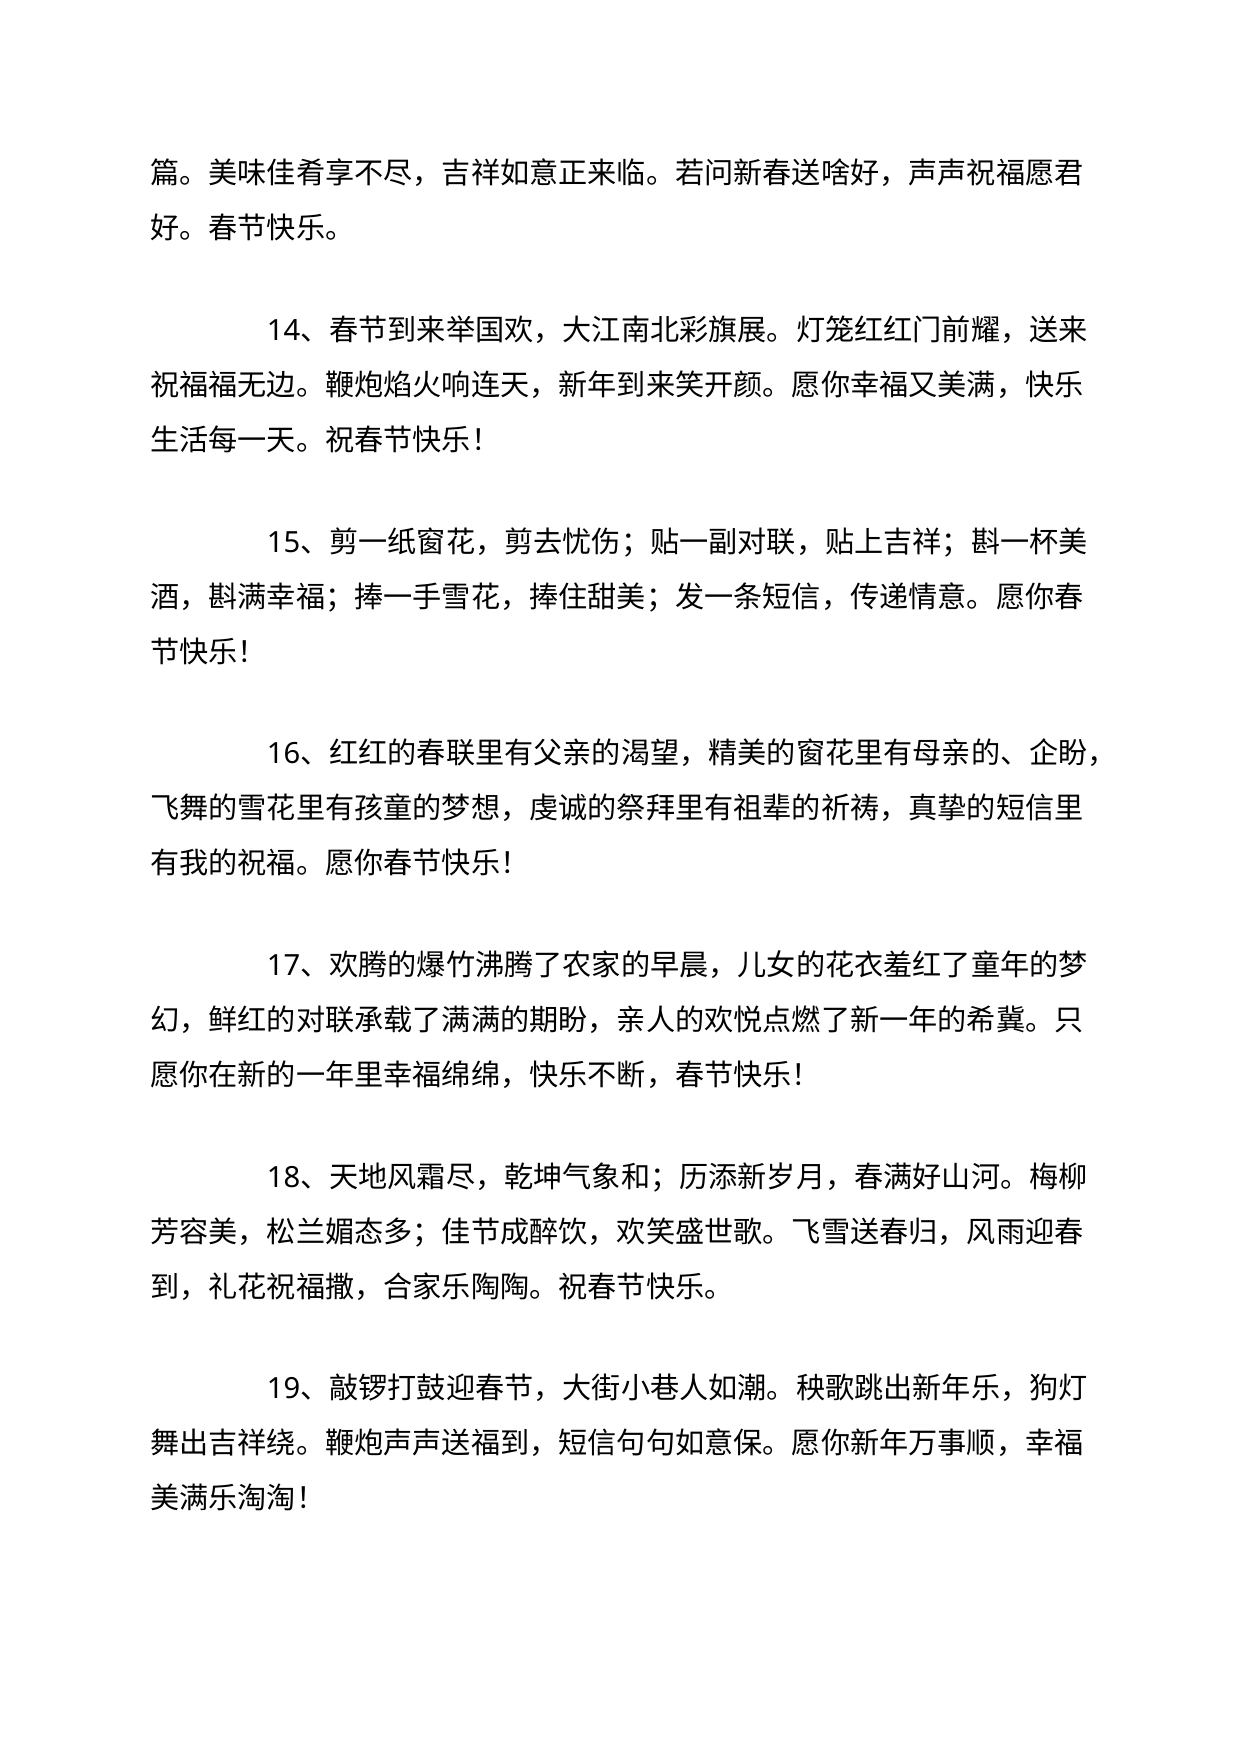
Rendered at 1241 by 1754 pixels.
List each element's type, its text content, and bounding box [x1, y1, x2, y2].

text 15、剪一纸窗花，剪去忧伤；贴一副对联，贴上吉祥；斟一杯美酒，斟满幸福；捧一手雪花，捧住甜美；发一条短信，传递情意。愿你春节快乐！ [150, 518, 1090, 671]
text 14、春节到来举国欢，大江南北彩旗展。灯笼红红门前耀，送来祝福福无边。鞭炮焰火响连天，新年到来笑开颜。愿你幸福又美满，快乐生活每一天。祝春节快乐！ [150, 307, 1090, 459]
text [150, 150, 1090, 247]
text 17、欢腾的爆竹沸腾了农家的早晨，儿女的花衣羞红了童年的梦幻，鲜红的对联承载了满满的期盼，亲人的欢悦点燃了新一年的希冀。只愿你在新的一年里幸福绵绵，快乐不断，春节快乐！ [150, 942, 1090, 1094]
text 18、天地风霜尽，乾坤气象和；历添新岁月，春满好山河。梅柳芳容美，松兰媚态多；佳节成醉饮，欢笑盛世歌。飞雪送春归，风雨迎春到，礼花祝福撒，合家乐陶陶。祝春节快乐。 [150, 1153, 1090, 1306]
text 16、红红的春联里有父亲的渴望，精美的窗花里有母亲的、企盼，飞舞的雪花里有孩童的梦想，虔诚的祭拜里有祖辈的祈祷，真挚的短信里有我的祝福。愿你春节快乐！ [150, 730, 1090, 882]
text 19、敲锣打鼓迎春节，大街小巷人如潮。秧歌跳出新年乐，狗灯舞出吉祥绕。鞭炮声声送福到，短信句句如意保。愿你新年万事顺，幸福美满乐淘淘！ [150, 1365, 1090, 1517]
